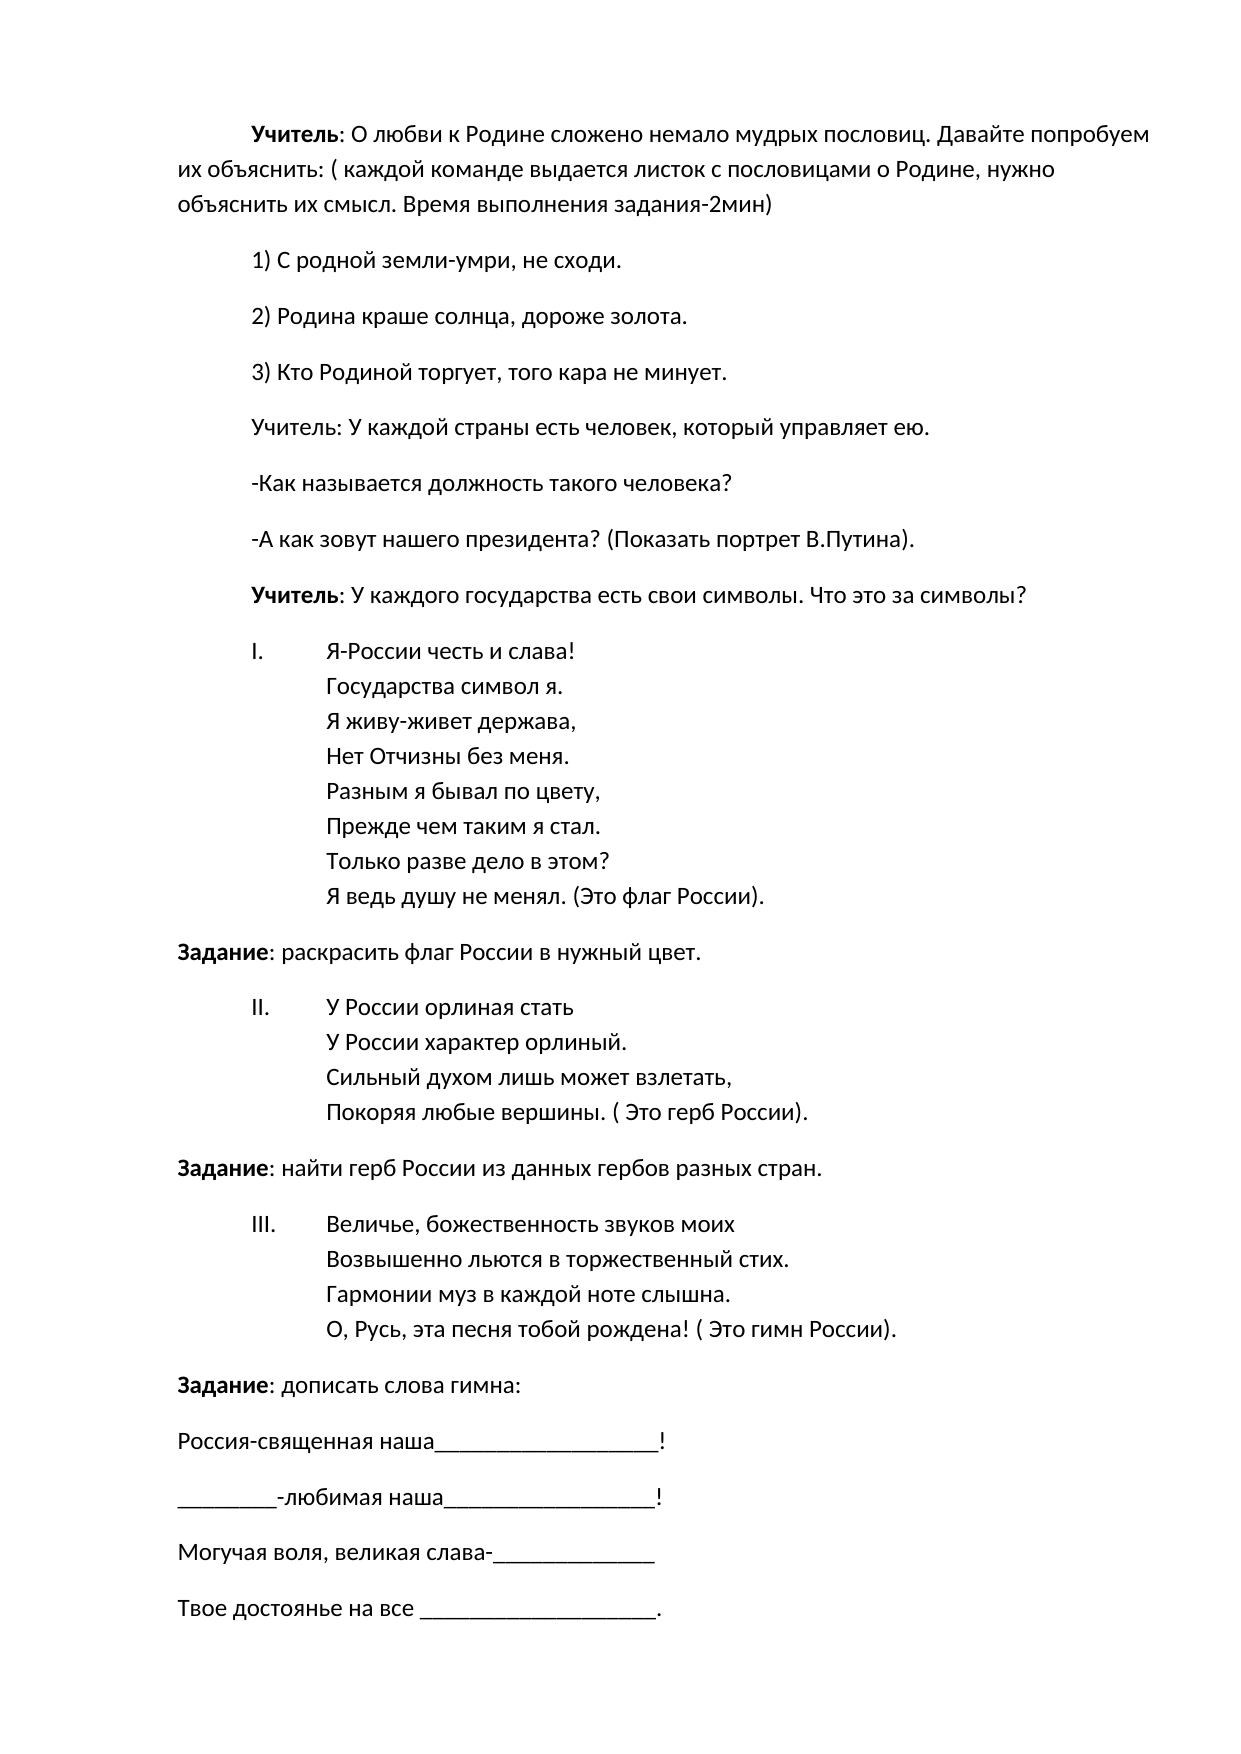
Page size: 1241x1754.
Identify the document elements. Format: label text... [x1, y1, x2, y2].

list Прежде чем таким я стал. [326, 810, 1152, 840]
text Задание: найти герб России из данных гербов разных стран. [177, 1152, 1152, 1183]
list Только разве дело в этом? [326, 845, 1152, 875]
text Учитель: О любви к Родине сложено немало мудрых пословиц. Давайте попробуем их объяснить: ( каждой команде выдается листок с пословицами о Родине, нужно объяснить их смысл. Время выполнения задания-2мин) [177, 118, 1152, 219]
list О, Русь, эта песня тобой рождена! ( Это гимн России). [326, 1313, 1152, 1344]
list Я живу-живет держава, [326, 705, 1152, 735]
text -А как зовут нашего президента? (Показать портрет В.Путина). [177, 523, 1152, 554]
text Учитель: У каждого государства есть свои символы. Что это за символы? [177, 579, 1152, 609]
text ________-любимая наша_________________! [177, 1481, 1152, 1511]
list Государства символ я. [326, 670, 1152, 700]
text 3) Кто Родиной торгует, того кара не минует. [177, 356, 1152, 386]
text Могучая воля, великая слава-_____________ [177, 1536, 1152, 1567]
list У России характер орлиный. [326, 1026, 1152, 1057]
list Нет Отчизны без меня. [326, 740, 1152, 770]
list Гармонии муз в каждой ноте слышна. [326, 1278, 1152, 1309]
list У России орлиная стать [251, 991, 1152, 1022]
text Задание: дописать слова гимна: [177, 1369, 1152, 1399]
list Я-России честь и слава! [251, 635, 1152, 665]
text Твое достоянье на все ___________________. [177, 1592, 1152, 1623]
text -Как называется должность такого человека? [177, 467, 1152, 498]
list Возвышенно льются в торжественный стих. [326, 1243, 1152, 1274]
list Величье, божественность звуков моих [251, 1208, 1152, 1239]
list Разным я бывал по цвету, [326, 775, 1152, 805]
text 2) Родина краше солнца, дороже золота. [177, 300, 1152, 330]
text Россия-священная наша__________________! [177, 1425, 1152, 1455]
text Учитель: У каждой страны есть человек, который управляет ею. [177, 411, 1152, 442]
text 1) С родной земли-умри, не сходи. [177, 244, 1152, 274]
list Сильный духом лишь может взлетать, [326, 1061, 1152, 1092]
list Покоряя любые вершины. ( Это герб России). [326, 1096, 1152, 1127]
list Я ведь душу не менял. (Это флаг России). [326, 880, 1152, 910]
text Задание: раскрасить флаг России в нужный цвет. [177, 936, 1152, 966]
